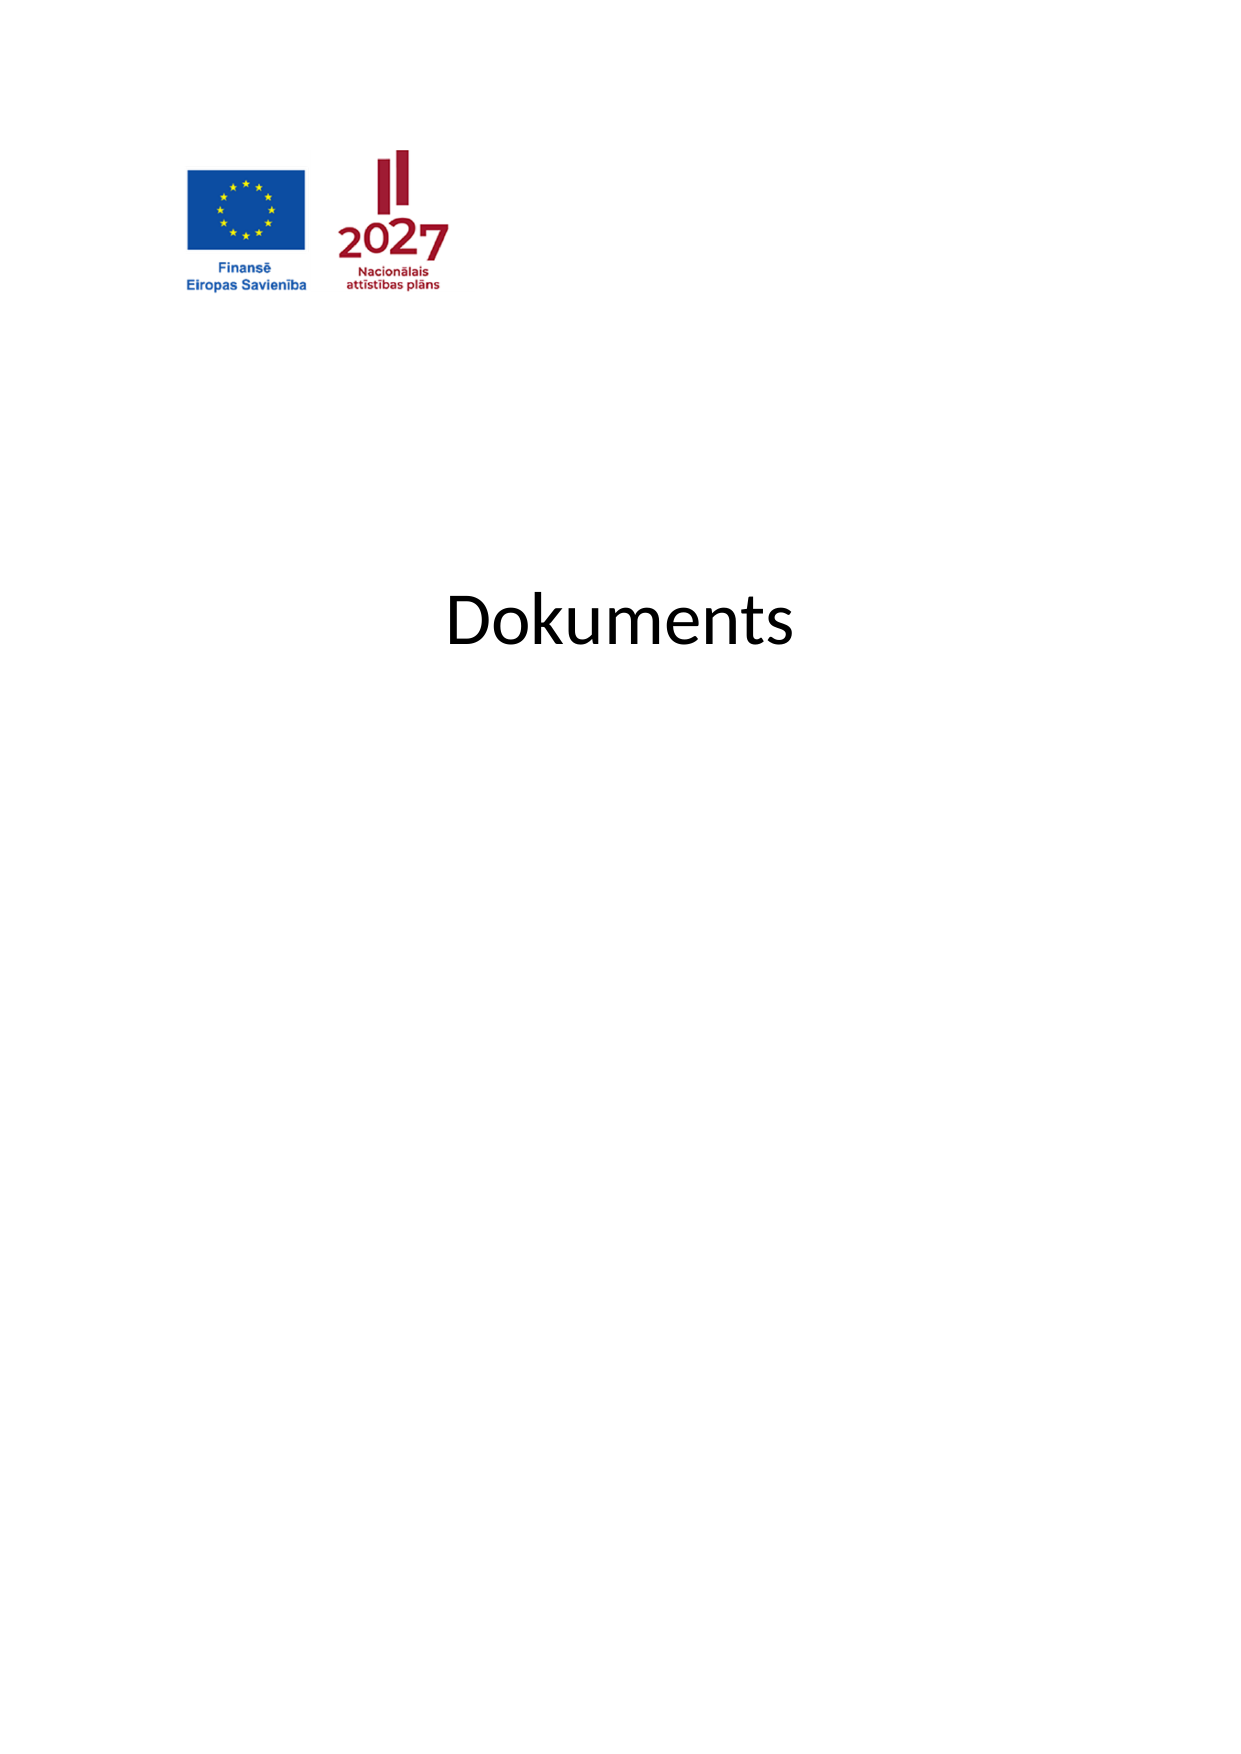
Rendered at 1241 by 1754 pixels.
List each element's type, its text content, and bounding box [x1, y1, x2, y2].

picture [173, 150, 476, 305]
text Dokuments [187, 572, 1053, 663]
